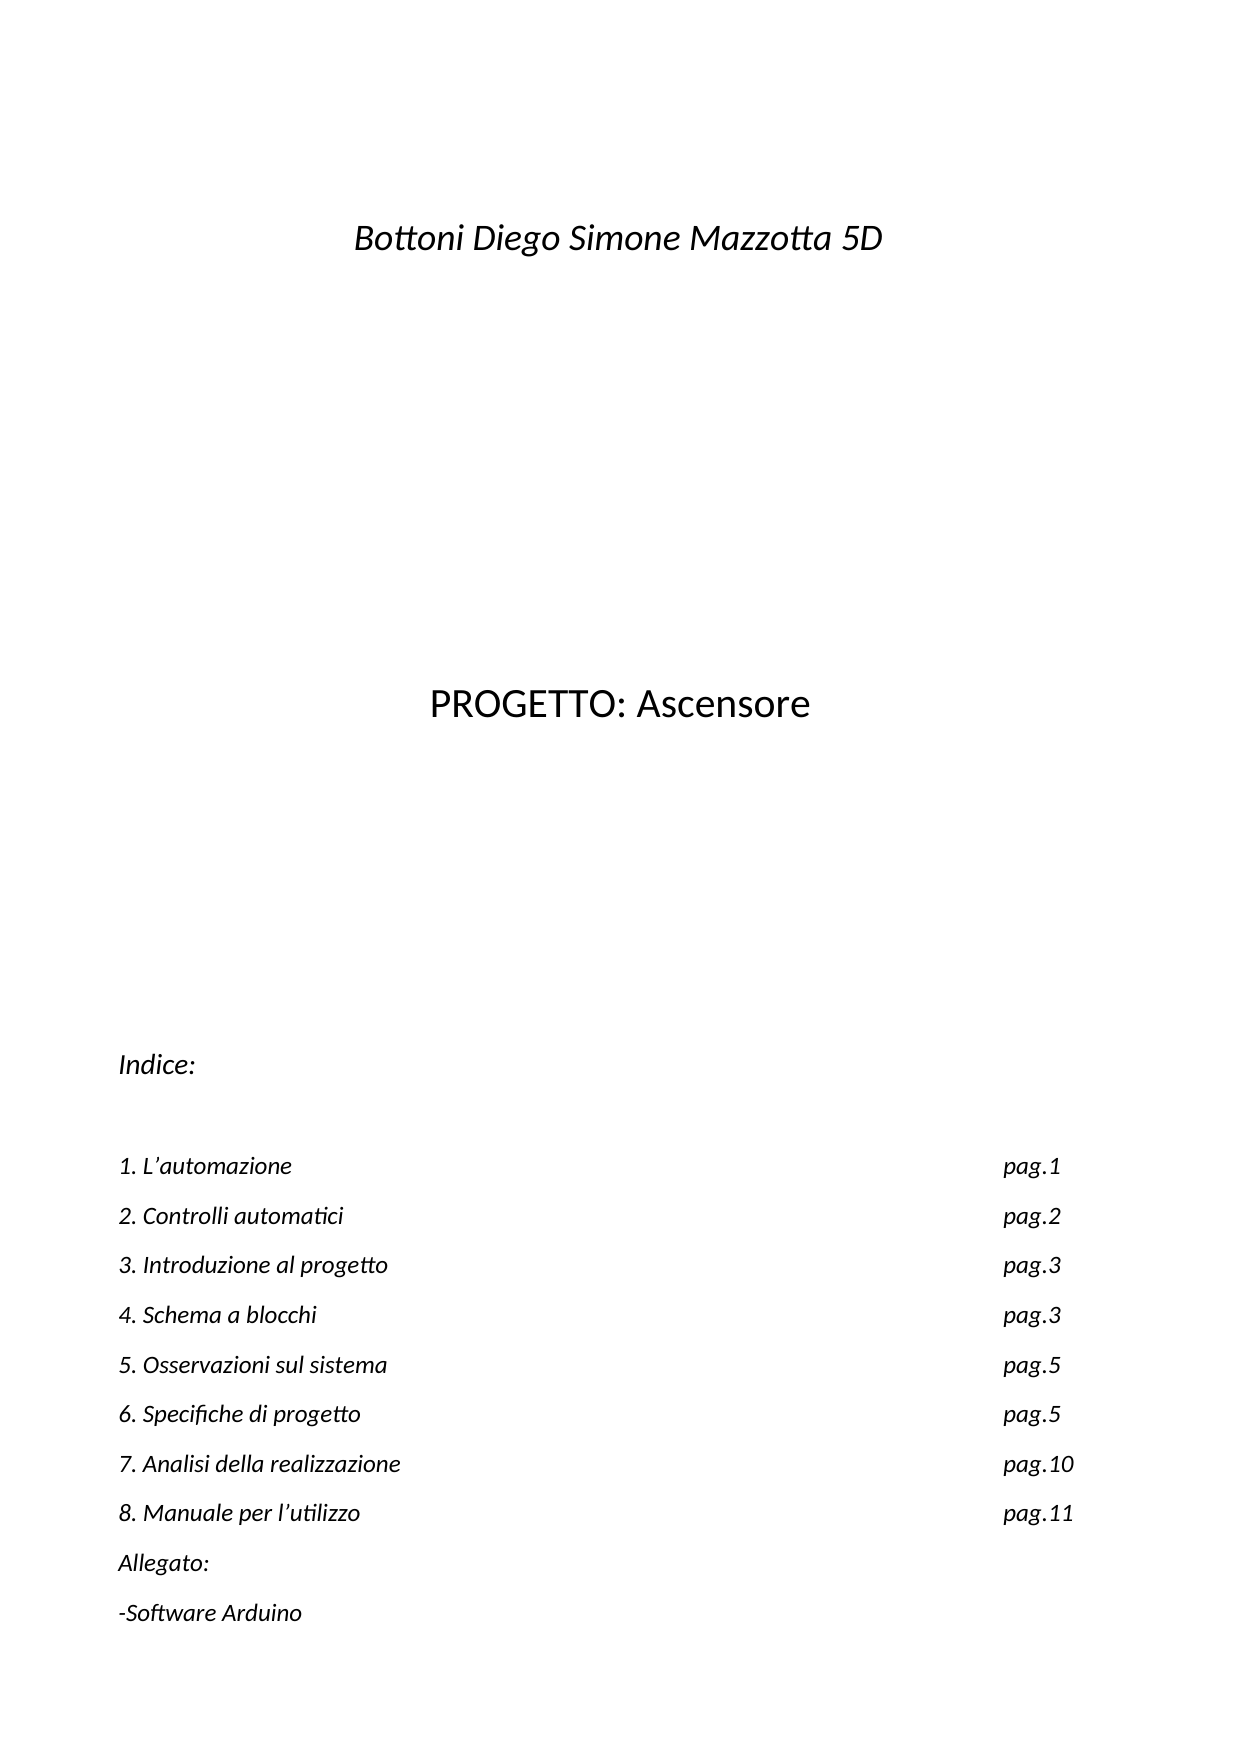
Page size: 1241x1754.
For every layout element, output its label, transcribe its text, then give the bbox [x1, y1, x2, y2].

text 2. Controlli automatici pag.2 [118, 1200, 1122, 1231]
text PROGETTO: Ascensore [118, 677, 1122, 728]
text 7. Analisi della realizzazione pag.10 [118, 1448, 1122, 1478]
text 6. Specifiche di progetto pag.5 [118, 1398, 1122, 1429]
text Bottoni Diego Simone Mazzotta 5D [118, 214, 1122, 259]
text Allegato: [118, 1547, 1122, 1578]
text 4. Schema a blocchi pag.3 [118, 1299, 1122, 1330]
text -Software Arduino [118, 1597, 1122, 1627]
text 5. Osservazioni sul sistema pag.5 [118, 1349, 1122, 1379]
text 8. Manuale per l’utilizzo pag.11 [118, 1498, 1122, 1528]
text Indice: [118, 1046, 1122, 1081]
text 1. L’automazione pag.1 [118, 1151, 1122, 1181]
text 3. Introduzione al progetto pag.3 [118, 1250, 1122, 1280]
